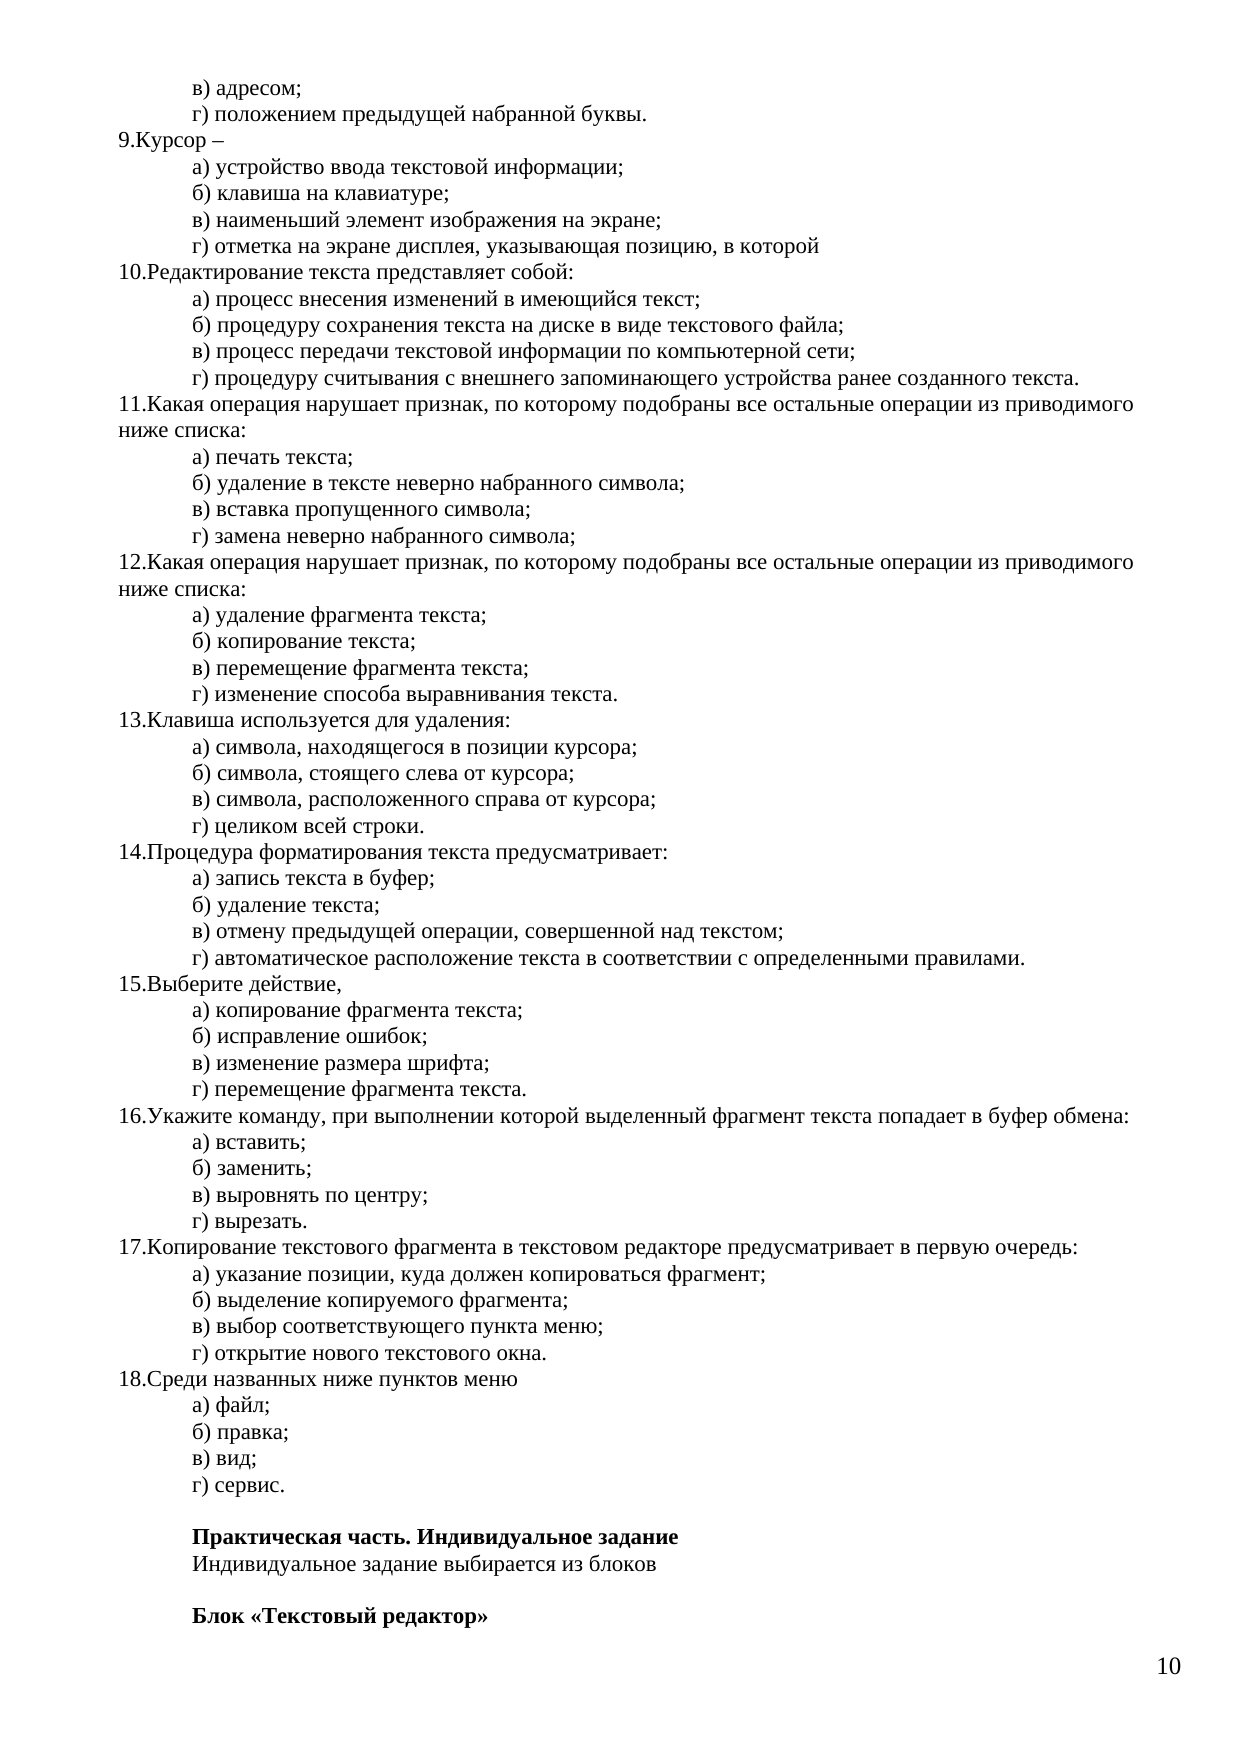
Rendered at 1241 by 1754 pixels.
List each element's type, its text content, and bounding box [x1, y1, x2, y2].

text г) изменение способа выравнивания текста. [192, 680, 1181, 706]
text 16.Укажите команду, при выполнении которой выделенный фрагмент текста попадает в буфер обмена: [118, 1102, 1181, 1128]
text г) сервис. [192, 1471, 1181, 1497]
text в) вид; [192, 1444, 1181, 1471]
text б) удаление текста; [192, 891, 1181, 917]
text б) символа, стоящего слева от курсора; [192, 759, 1181, 785]
text а) удаление фрагмента текста; [192, 601, 1181, 627]
text а) процесс внесения изменений в имеющийся текст; [192, 285, 1181, 311]
text а) печать текста; [192, 443, 1181, 469]
text 15.Выберите действие, [118, 970, 1181, 996]
text г) замена неверно набранного символа; [192, 522, 1181, 548]
text а) запись текста в буфер; [192, 864, 1181, 891]
text г) автоматическое расположение текста в соответствии с определенными правилами. [192, 943, 1181, 970]
text а) копирование фрагмента текста; [192, 996, 1181, 1023]
text Практическая часть. Индивидуальное задание [192, 1523, 1181, 1550]
text в) отмену предыдущей операции, совершенной над текстом; [192, 917, 1181, 943]
text 9.Курсор – [118, 127, 1181, 153]
text 11.Какая операция нарушает признак, по которому подобраны все остальные операции из приводимого ниже списка: [118, 390, 1181, 443]
text в) адресом; [192, 74, 1181, 100]
text г) перемещение фрагмента текста. [192, 1075, 1181, 1102]
text б) копирование текста; [192, 627, 1181, 654]
text б) правка; [192, 1418, 1181, 1444]
text б) удаление в тексте неверно набранного символа; [192, 469, 1181, 496]
text а) вставить; [192, 1128, 1181, 1154]
text а) файл; [192, 1392, 1181, 1418]
text 12.Какая операция нарушает признак, по которому подобраны все остальные операции из приводимого ниже списка: [118, 548, 1181, 601]
text Индивидуальное задание выбирается из блоков [192, 1550, 1181, 1576]
text а) устройство ввода текстовой информации; [192, 153, 1181, 179]
text г) положением предыдущей набранной буквы. [192, 100, 1181, 127]
text в) выровнять по центру; [192, 1181, 1181, 1207]
text б) выделение копируемого фрагмента; [192, 1286, 1181, 1312]
text 17.Копирование текстового фрагмента в текстовом редакторе предусматривает в первую очередь: [118, 1233, 1181, 1260]
text 10.Редактирование текста представляет собой: [118, 258, 1181, 285]
text г) процедуру считывания с внешнего запоминающего устройства ранее созданного текста. [192, 364, 1181, 390]
text в) вставка пропущенного символа; [192, 496, 1181, 522]
text в) процесс передачи текстовой информации по компьютерной сети; [192, 337, 1181, 364]
text б) клавиша на клавиатуре; [192, 179, 1181, 206]
text в) выбор соответствующего пункта меню; [192, 1312, 1181, 1339]
text в) перемещение фрагмента текста; [192, 654, 1181, 680]
text а) указание позиции, куда должен копироваться фрагмент; [192, 1260, 1181, 1286]
text г) вырезать. [192, 1207, 1181, 1233]
text 18.Среди названных ниже пунктов меню [118, 1365, 1181, 1392]
text б) процедуру сохранения текста на диске в виде текстового файла; [192, 311, 1181, 337]
text 14.Процедура форматирования текста предусматривает: [118, 838, 1181, 864]
text б) исправление ошибок; [192, 1023, 1181, 1049]
text г) отметка на экране дисплея, указывающая позицию, в которой [192, 232, 1181, 258]
text г) открытие нового текстового окна. [192, 1339, 1181, 1365]
text в) наименьший элемент изображения на экране; [192, 206, 1181, 232]
text в) изменение размера шрифта; [192, 1049, 1181, 1075]
text 13.Клавиша используется для удаления: [118, 706, 1181, 733]
text б) заменить; [192, 1154, 1181, 1181]
text а) символа, находящегося в позиции курсора; [192, 733, 1181, 759]
text Блок «Текстовый редактор» [192, 1602, 1181, 1629]
text в) символа, расположенного справа от курсора; [192, 785, 1181, 812]
text г) целиком всей строки. [192, 812, 1181, 838]
